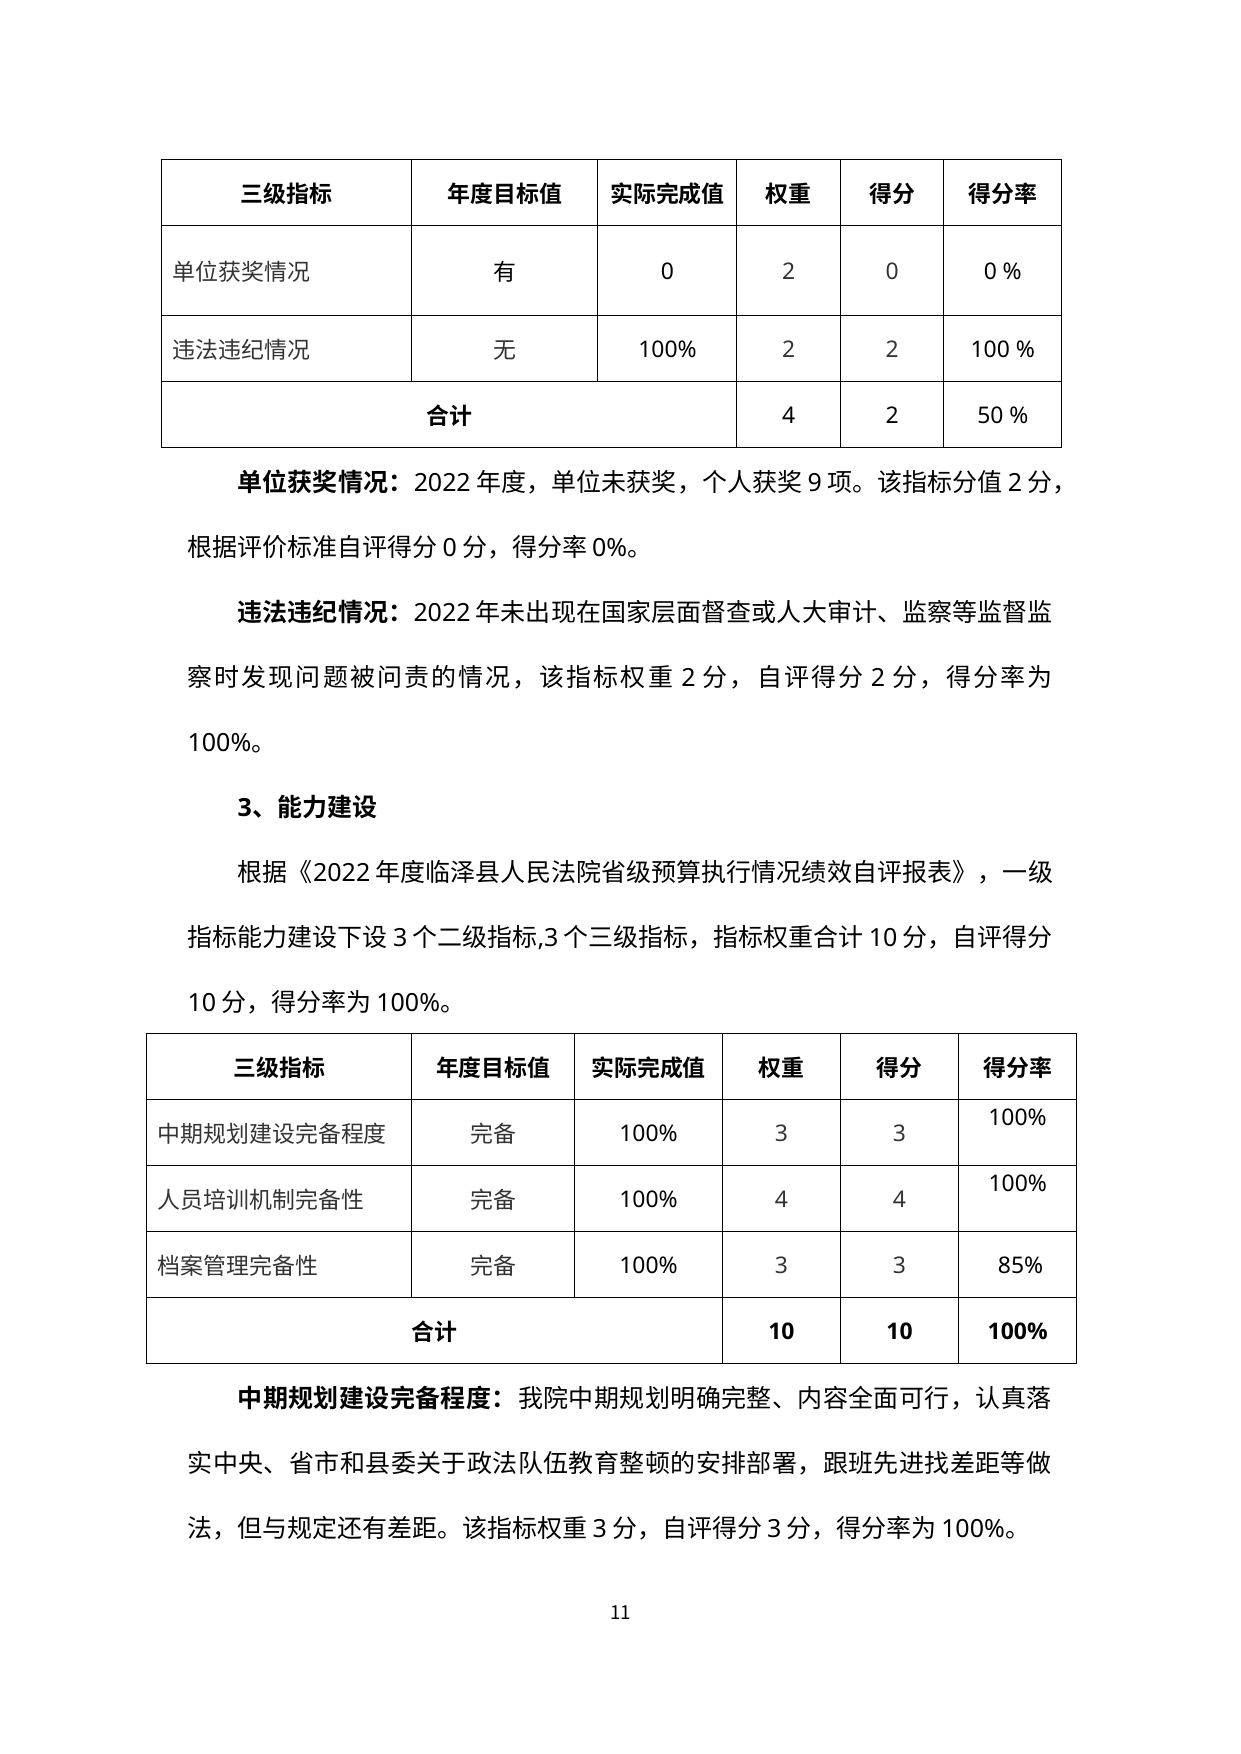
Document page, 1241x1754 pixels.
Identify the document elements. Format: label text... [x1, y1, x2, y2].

table_cell 100% [598, 316, 736, 381]
table_cell 有 [412, 226, 597, 315]
table_cell 档案管理完备性 [147, 1232, 411, 1297]
text 根据《2022年度临泽县人民法院省级预算执行情况绩效自评报表》，一级指标能力建设下设3个二级指标,3个三级指标，指标权重合计10分，自评得分 10分，得分率为100%。 [187, 838, 1053, 1033]
table_header 得分率 [959, 1034, 1076, 1099]
table_cell 合计 [147, 1298, 722, 1363]
table_cell 10 [723, 1298, 840, 1363]
table_header 年度目标值 [412, 1034, 574, 1099]
table_header 三级指标 [162, 160, 411, 225]
table_cell 完备 [412, 1232, 574, 1297]
table_cell 单位获奖情况 [162, 226, 411, 315]
table_cell 2 [737, 226, 840, 315]
table_header 权重 [723, 1034, 840, 1099]
table_cell 100% [575, 1232, 722, 1297]
table_cell 100% [575, 1100, 722, 1165]
table_cell 100% [959, 1100, 1076, 1165]
table_cell 0 [841, 226, 943, 315]
table_header 三级指标 [147, 1034, 411, 1099]
table_header 年度目标值 [412, 160, 597, 225]
table_cell 2 [841, 382, 943, 447]
table_cell 完备 [412, 1100, 574, 1165]
table_header 实际完成值 [575, 1034, 722, 1099]
table_header 得分率 [944, 160, 1061, 225]
table_cell 中期规划建设完备程度 [147, 1100, 411, 1165]
text 中期规划建设完备程度：我院中期规划明确完整、内容全面可行，认真落实中央、省市和县委关于政法队伍教育整顿的安排部署，跟班先进找差距等做法，但与规定还有差距。该指标权重3分，自评得分3分，得分率为100%。 [187, 1364, 1053, 1559]
table_cell 无 [412, 316, 597, 381]
table_cell 3 [723, 1100, 840, 1165]
table_cell 100 % [944, 316, 1061, 381]
table_header 权重 [737, 160, 840, 225]
table_cell 50 % [944, 382, 1061, 447]
table_cell 3 [723, 1232, 840, 1297]
table_cell 3 [841, 1100, 958, 1165]
table_cell 100% [959, 1166, 1076, 1231]
table_cell 100% [959, 1298, 1076, 1363]
table_cell 人员培训机制完备性 [147, 1166, 411, 1231]
table_cell 4 [723, 1166, 840, 1231]
table_cell 4 [737, 382, 840, 447]
text 违法违纪情况：2022年未出现在国家层面督查或人大审计、监察等监督监察时发现问题被问责的情况，该指标权重2分，自评得分2分，得分率为100%。 [187, 578, 1053, 773]
table_cell 2 [737, 316, 840, 381]
table_cell 3 [841, 1232, 958, 1297]
table_cell 100% [575, 1166, 722, 1231]
table_cell 10 [841, 1298, 958, 1363]
table_header 得分 [841, 160, 943, 225]
table_cell 合计 [162, 382, 736, 447]
table_cell 0 [598, 226, 736, 315]
table_cell 4 [841, 1166, 958, 1231]
text 3、能力建设 [187, 773, 1053, 838]
table_cell 2 [841, 316, 943, 381]
table_cell 完备 [412, 1166, 574, 1231]
table_cell 0 % [944, 226, 1061, 315]
table_header 得分 [841, 1034, 958, 1099]
text 单位获奖情况：2022年度，单位未获奖，个人获奖9项。该指标分值2分，根据评价标准自评得分0分，得分率0%。 [187, 448, 1053, 578]
table_cell 违法违纪情况 [162, 316, 411, 381]
table_cell 85% [959, 1232, 1076, 1297]
table_header 实际完成值 [598, 160, 736, 225]
